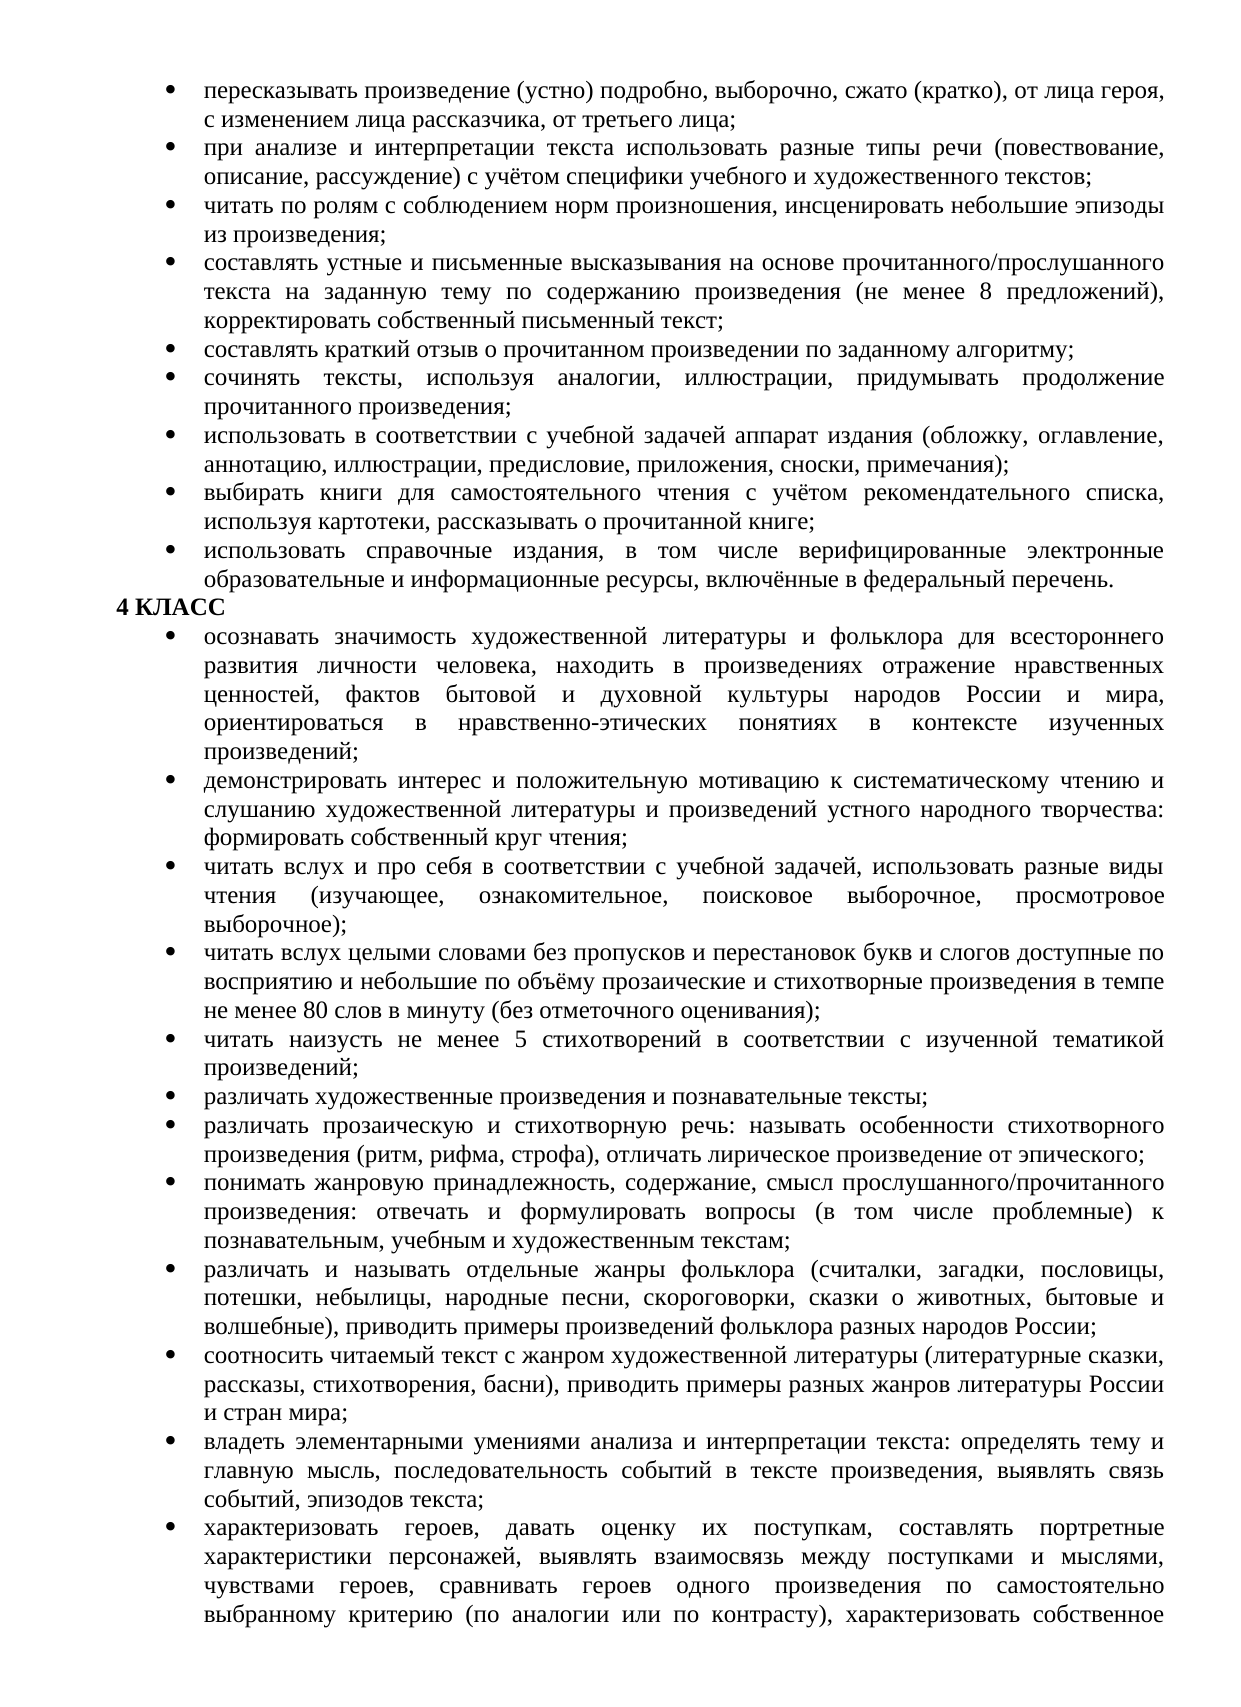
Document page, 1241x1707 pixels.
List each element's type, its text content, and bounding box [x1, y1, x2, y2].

list читать наизусть не менее 5 стихотворений в соответствии с изученной тематикой произведений; [166, 1024, 1165, 1081]
list различать художественные произведения и познавательные тексты; [166, 1081, 1165, 1110]
list демонстрировать интерес и положительную мотивацию к систематическому чтению и слушанию художественной литературы и произведений устного народного творчества: формировать собственный круг чтения; [166, 765, 1165, 851]
text 4 КЛАСС [116, 592, 1165, 621]
list пересказывать произведение (устно) подробно, выборочно, сжато (кратко), от лица героя, с изменением лица рассказчика, от третьего лица; [166, 75, 1165, 132]
list владеть элементарными умениями анализа и интерпретации текста: определять тему и главную мысль, последовательность событий в тексте произведения, выявлять связь событий, эпизодов текста; [166, 1426, 1165, 1512]
list различать и называть отдельные жанры фольклора (считалки, загадки, пословицы, потешки, небылицы, народные песни, скороговорки, сказки о животных, бытовые и волшебные), приводить примеры произведений фольклора разных народов России; [166, 1254, 1165, 1340]
list понимать жанровую принадлежность, содержание, смысл прослушанного/прочитанного произведения: отвечать и формулировать вопросы (в том числе проблемные) к познавательным, учебным и художественным текстам; [166, 1167, 1165, 1254]
list составлять краткий отзыв о прочитанном произведении по заданному алгоритму; [166, 334, 1165, 362]
list выбирать книги для самостоятельного чтения с учётом рекомендательного списка, используя картотеки, рассказывать о прочитанной книге; [166, 477, 1165, 535]
list составлять устные и письменные высказывания на основе прочитанного/прослушанного текста на заданную тему по содержанию произведения (не менее 8 предложений), корректировать собственный письменный текст; [166, 247, 1165, 334]
list читать по ролям с соблюдением норм произношения, инсценировать небольшие эпизоды из произведения; [166, 190, 1165, 247]
list читать вслух целыми словами без пропусков и перестановок букв и слогов доступные по восприятию и небольшие по объёму прозаические и стихотворные произведения в темпе не менее 80 слов в минуту (без отметочного оценивания); [166, 937, 1165, 1024]
list использовать в соответствии с учебной задачей аппарат издания (обложку, оглавление, аннотацию, иллюстрации, предисловие, приложения, сноски, примечания); [166, 420, 1165, 477]
list соотносить читаемый текст с жанром художественной литературы (литературные сказки, рассказы, стихотворения, басни), приводить примеры разных жанров литературы России и стран мира; [166, 1340, 1165, 1426]
list осознавать значимость художественной литературы и фольклора для всестороннего развития личности человека, находить в произведениях отражение нравственных ценностей, фактов бытовой и духовной культуры народов России и мира, ориентироваться в нравственно-этических понятиях в контексте изученных произведений; [166, 621, 1165, 765]
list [166, 1512, 1165, 1627]
list читать вслух и про себя в соответствии с учебной задачей, использовать разные виды чтения (изучающее, ознакомительное, поисковое выборочное, просмотровое выборочное); [166, 851, 1165, 937]
list при анализе и интерпретации текста использовать разные типы речи (повествование, описание, рассуждение) с учётом специфики учебного и художественного текстов; [166, 132, 1165, 190]
list различать прозаическую и стихотворную речь: называть особенности стихотворного произведения (ритм, рифма, строфа), отличать лирическое произведение от эпического; [166, 1110, 1165, 1167]
list сочинять тексты, используя аналогии, иллюстрации, придумывать продолжение прочитанного произведения; [166, 362, 1165, 420]
list использовать справочные издания, в том числе верифицированные электронные образовательные и информационные ресурсы, включённые в федеральный перечень. [166, 535, 1165, 592]
